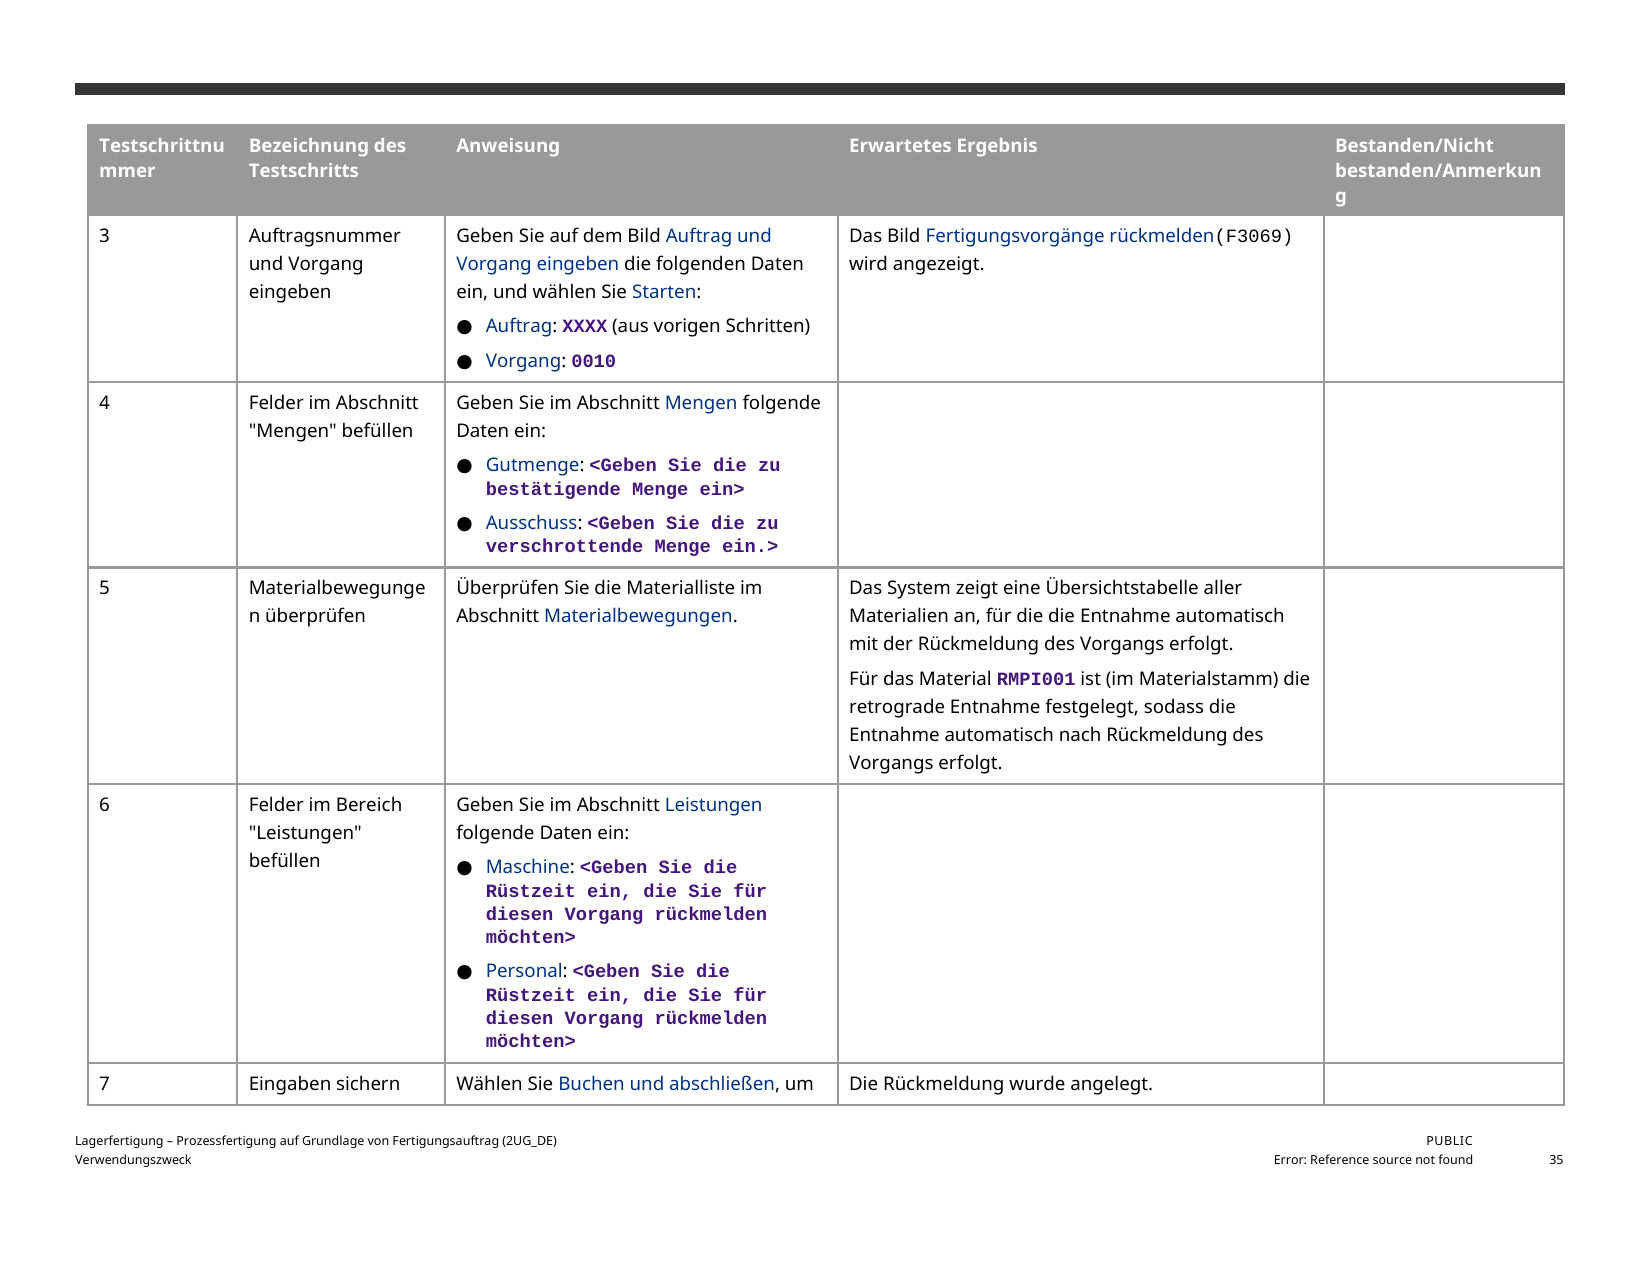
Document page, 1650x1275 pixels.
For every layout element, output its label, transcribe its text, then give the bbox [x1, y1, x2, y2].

table_header Erwartetes Ergebnis [839, 126, 1323, 214]
table_cell [839, 785, 1323, 1062]
table_cell [1325, 785, 1563, 1062]
table_header Bezeichnung des Testschritts [238, 126, 444, 214]
table_cell Das Bild Fertigungsvorgänge rückmelden(F3069) wird angezeigt. [839, 216, 1323, 381]
table_cell Das System zeigt eine Übersichtstabelle aller Materialien an, für die die Entnahme automatisch mit der Rückmeldung des Vorgangs erfolgt. Für das Material RMPI001 ist (im Materialstamm) die retrograde Entnahme festgelegt, sodass die Entnahme automatisch nach Rückmeldung des Vorgangs erfolgt. [839, 569, 1323, 783]
table_cell Auftragsnummer und Vorgang eingeben [238, 216, 444, 381]
table_cell 5 [89, 569, 236, 783]
table_cell [839, 383, 1323, 566]
table_cell [1325, 1064, 1563, 1104]
table_cell 3 [89, 216, 236, 381]
table_header Bestanden/Nicht bestanden/Anmerkung [1325, 126, 1563, 214]
table_cell Materialbewegungen überprüfen [238, 569, 444, 783]
table_cell [1325, 569, 1563, 783]
table_cell Geben Sie im Abschnitt Mengen folgende Daten ein: Gutmenge: <Geben Sie die zu bestätigende Menge ein> Ausschuss: <Geben Sie die zu verschrottende Menge ein.> [446, 383, 837, 566]
table_cell 4 [89, 383, 236, 566]
table_cell [1325, 216, 1563, 381]
table_cell Die Rückmeldung wurde angelegt. [839, 1064, 1323, 1104]
table_cell 7 [89, 1064, 236, 1104]
table_header Anweisung [446, 126, 837, 214]
table_cell Überprüfen Sie die Materialliste im Abschnitt Materialbewegungen. [446, 569, 837, 783]
table_header Testschrittnummer [89, 126, 236, 214]
table_cell Felder im Bereich "Leistungen" befüllen [238, 785, 444, 1062]
table_cell Eingaben sichern [238, 1064, 444, 1104]
table_cell Felder im Abschnitt "Mengen" befüllen [238, 383, 444, 566]
table_cell [1325, 383, 1563, 566]
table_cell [446, 1064, 837, 1104]
table_cell Geben Sie auf dem Bild Auftrag und Vorgang eingeben die folgenden Daten ein, und wählen Sie Starten: Auftrag: XXXX (aus vorigen Schritten) Vorgang: 0010 [446, 216, 837, 381]
table_cell Geben Sie im Abschnitt Leistungen folgende Daten ein: Maschine: <Geben Sie die Rüstzeit ein, die Sie für diesen Vorgang rückmelden möchten> Personal: <Geben Sie die Rüstzeit ein, die Sie für diesen Vorgang rückmelden möchten> [446, 785, 837, 1062]
table_cell 6 [89, 785, 236, 1062]
